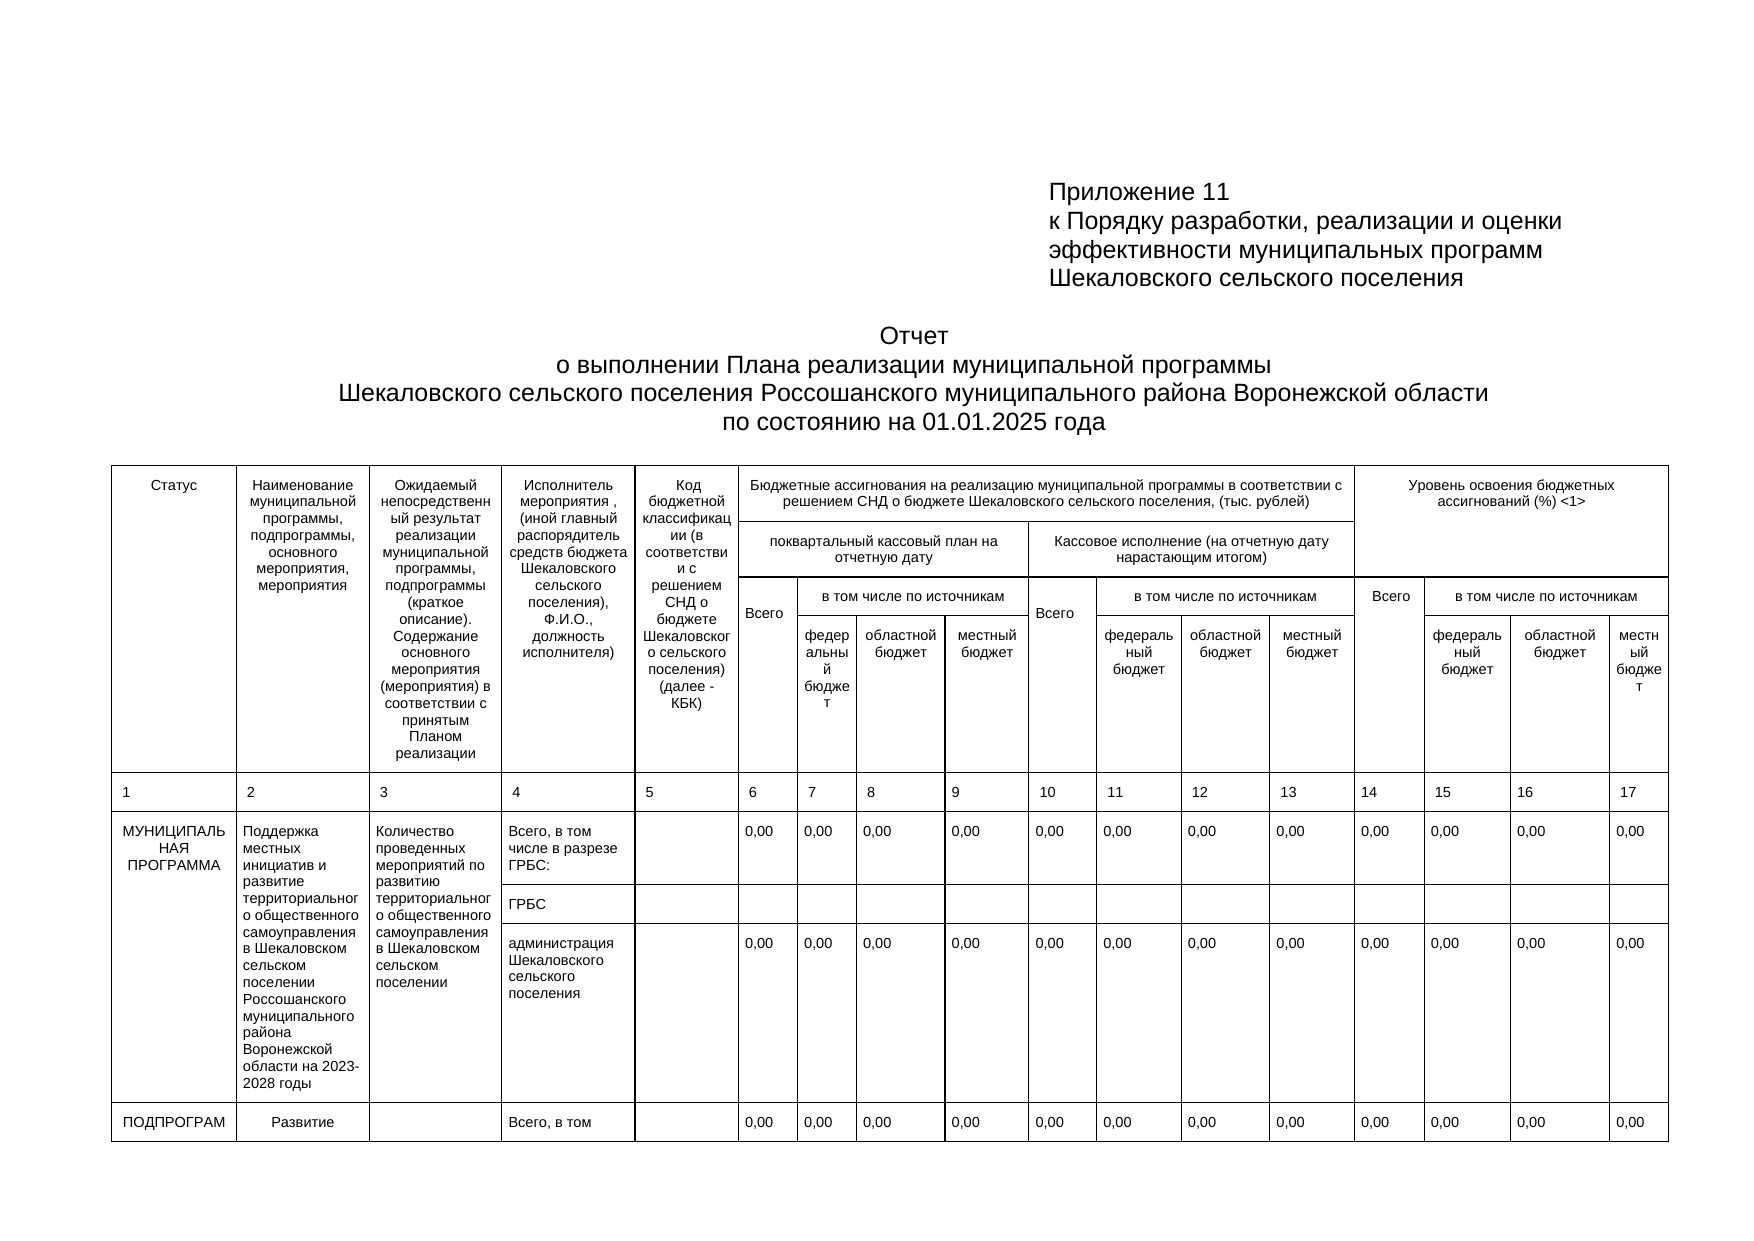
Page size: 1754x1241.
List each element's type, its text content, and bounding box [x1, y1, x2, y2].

table_cell Всего [1029, 578, 1096, 772]
text Приложение 11 [1048, 177, 1636, 206]
table_header Уровень освоения бюджетных ассигнований (%) <1> [1355, 466, 1668, 576]
table_header Ожидаемый непосредственный результат реализации муниципальной программы, подпрограммы (краткое описание). Содержание основного мероприятия (мероприятия) в соответствии с принятым Планом реализации [370, 466, 501, 772]
table_cell администрация Шекаловского сельского поселения [502, 924, 634, 1102]
table_cell [1029, 885, 1096, 923]
table_cell 0,00 [1270, 924, 1354, 1102]
table_cell [739, 885, 797, 923]
table_cell 0,00 [1029, 812, 1096, 884]
table_cell 13 [1270, 773, 1354, 811]
table_cell в том числе по источникам [798, 578, 1028, 615]
table_cell [636, 885, 738, 923]
table_cell [946, 885, 1028, 923]
table_cell 11 [1097, 773, 1181, 811]
table_cell 0,00 [798, 924, 856, 1102]
table_cell федеральный бюджет [1425, 616, 1510, 772]
table_cell местный бюджет [1610, 616, 1668, 772]
table_cell 3 [370, 773, 501, 811]
table_cell Поддержка местных инициатив и развитие территориального общественного самоуправления в Шекаловском сельском поселении Россошанского муниципального района Воронежской области на 2023-2028 годы [237, 812, 369, 1102]
table_cell 14 [1355, 773, 1424, 811]
table_cell федеральный бюджет [798, 616, 856, 772]
table_cell 0,00 [1610, 812, 1668, 884]
table_header Статус [112, 466, 236, 772]
table_cell 0,00 [946, 924, 1028, 1102]
table_cell 8 [857, 773, 944, 811]
table_cell [370, 1103, 501, 1141]
table_cell Всего [739, 578, 797, 772]
table_cell 0,00 [946, 1103, 1028, 1141]
table_cell [1270, 885, 1354, 923]
table_cell в том числе по источникам [1425, 578, 1668, 615]
table_cell 7 [798, 773, 856, 811]
table_cell [1355, 885, 1424, 923]
table_cell 15 [1425, 773, 1510, 811]
table_cell 2 [237, 773, 369, 811]
table_cell 0,00 [1425, 812, 1510, 884]
table_cell Всего [1355, 578, 1424, 772]
table_cell [1425, 885, 1510, 923]
table_cell 16 [1511, 773, 1609, 811]
table_cell 0,00 [1511, 1103, 1609, 1141]
table_header Бюджетные ассигнования на реализацию муниципальной программы в соответствии с решением СНД о бюджете Шекаловского сельского поселения, (тыс. рублей) [739, 466, 1354, 521]
table_header Код бюджетной классификации (в соответствии с решением СНД о бюджете Шекаловского сельского поселения) (далее - КБК) [636, 466, 738, 772]
table_cell ПОДПРОГРАММА 1. [112, 1103, 236, 1141]
table_cell Всего, в том числе в разрезе ГРБС: [502, 812, 634, 884]
text Отчет [118, 321, 1636, 350]
table_cell Кассовое исполнение (на отчетную дату нарастающим итогом) [1029, 522, 1354, 576]
table_cell [1511, 885, 1609, 923]
table_cell 0,00 [1511, 812, 1609, 884]
table_cell 0,00 [857, 812, 944, 884]
table_cell 0,00 [857, 1103, 944, 1141]
table_cell 10 [1029, 773, 1096, 811]
table_cell 0,00 [1425, 924, 1510, 1102]
table_cell 1 [112, 773, 236, 811]
table_cell 0,00 [1097, 1103, 1181, 1141]
table_cell областной бюджет [1182, 616, 1269, 772]
table_cell федеральный бюджет [1097, 616, 1181, 772]
table_cell 0,00 [1610, 924, 1668, 1102]
table_cell 0,00 [1182, 812, 1269, 884]
table_cell 9 [946, 773, 1028, 811]
table_cell в том числе по источникам [1097, 578, 1354, 615]
table_cell 0,00 [1097, 812, 1181, 884]
table_cell 4 [502, 773, 634, 811]
table_cell 0,00 [1270, 812, 1354, 884]
table_cell [1097, 885, 1181, 923]
text Шекаловского сельского поселения [1048, 263, 1636, 292]
table_cell местный бюджет [1270, 616, 1354, 772]
table_cell 0,00 [739, 1103, 797, 1141]
table_cell 12 [1182, 773, 1269, 811]
table_cell [1610, 885, 1668, 923]
table_cell [636, 812, 738, 884]
table_cell [798, 885, 856, 923]
table_cell МУНИЦИПАЛЬНАЯ ПРОГРАММА [112, 812, 236, 1102]
table_header Наименование муниципальной программы, подпрограммы, основного мероприятия, мероприятия [237, 466, 369, 772]
table_cell [857, 885, 944, 923]
table_cell 0,00 [1511, 924, 1609, 1102]
table_cell 0,00 [1355, 924, 1424, 1102]
text по состоянию на 01.01.2025 года [118, 407, 1636, 436]
table_cell 17 [1610, 773, 1668, 811]
text о выполнении Плана реализации муниципальной программы [118, 350, 1636, 378]
text Шекаловского сельского поселения Россошанского муниципального района Воронежской области [118, 378, 1636, 407]
table_cell ГРБС [502, 885, 634, 923]
table_cell 0,00 [1610, 1103, 1668, 1141]
table_cell 5 [636, 773, 738, 811]
table_cell 0,00 [798, 1103, 856, 1141]
table_header Исполнитель мероприятия , (иной главный распорядитель средств бюджета Шекаловского сельского поселения), Ф.И.О., должность исполнителя) [502, 466, 634, 772]
table_cell 0,00 [1029, 1103, 1096, 1141]
table_cell местный бюджет [946, 616, 1028, 772]
table_cell [1182, 885, 1269, 923]
table_cell [636, 1103, 738, 1141]
table_cell 0,00 [1355, 812, 1424, 884]
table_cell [237, 1103, 369, 1141]
table_cell 6 [739, 773, 797, 811]
table_cell 0,00 [739, 812, 797, 884]
table_cell 0,00 [1182, 924, 1269, 1102]
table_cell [502, 1103, 634, 1141]
table_cell 0,00 [1182, 1103, 1269, 1141]
text эффективности муниципальных программ [1048, 235, 1636, 263]
table_cell 0,00 [1355, 1103, 1424, 1141]
table_cell [636, 924, 738, 1102]
text к Порядку разработки, реализации и оценки [1048, 206, 1636, 235]
table_cell 0,00 [946, 812, 1028, 884]
table_cell 0,00 [857, 924, 944, 1102]
table_cell 0,00 [739, 924, 797, 1102]
table_cell областной бюджет [857, 616, 944, 772]
table_cell 0,00 [1097, 924, 1181, 1102]
table_cell Количество проведенных мероприятий по развитию территориального общественного самоуправления в Шекаловском сельском поселении [370, 812, 501, 1102]
table_cell 0,00 [1270, 1103, 1354, 1141]
table_cell 0,00 [1029, 924, 1096, 1102]
table_cell поквартальный кассовый план на отчетную дату [739, 522, 1028, 576]
table_cell областной бюджет [1511, 616, 1609, 772]
table_cell 0,00 [798, 812, 856, 884]
table_cell 0,00 [1425, 1103, 1510, 1141]
